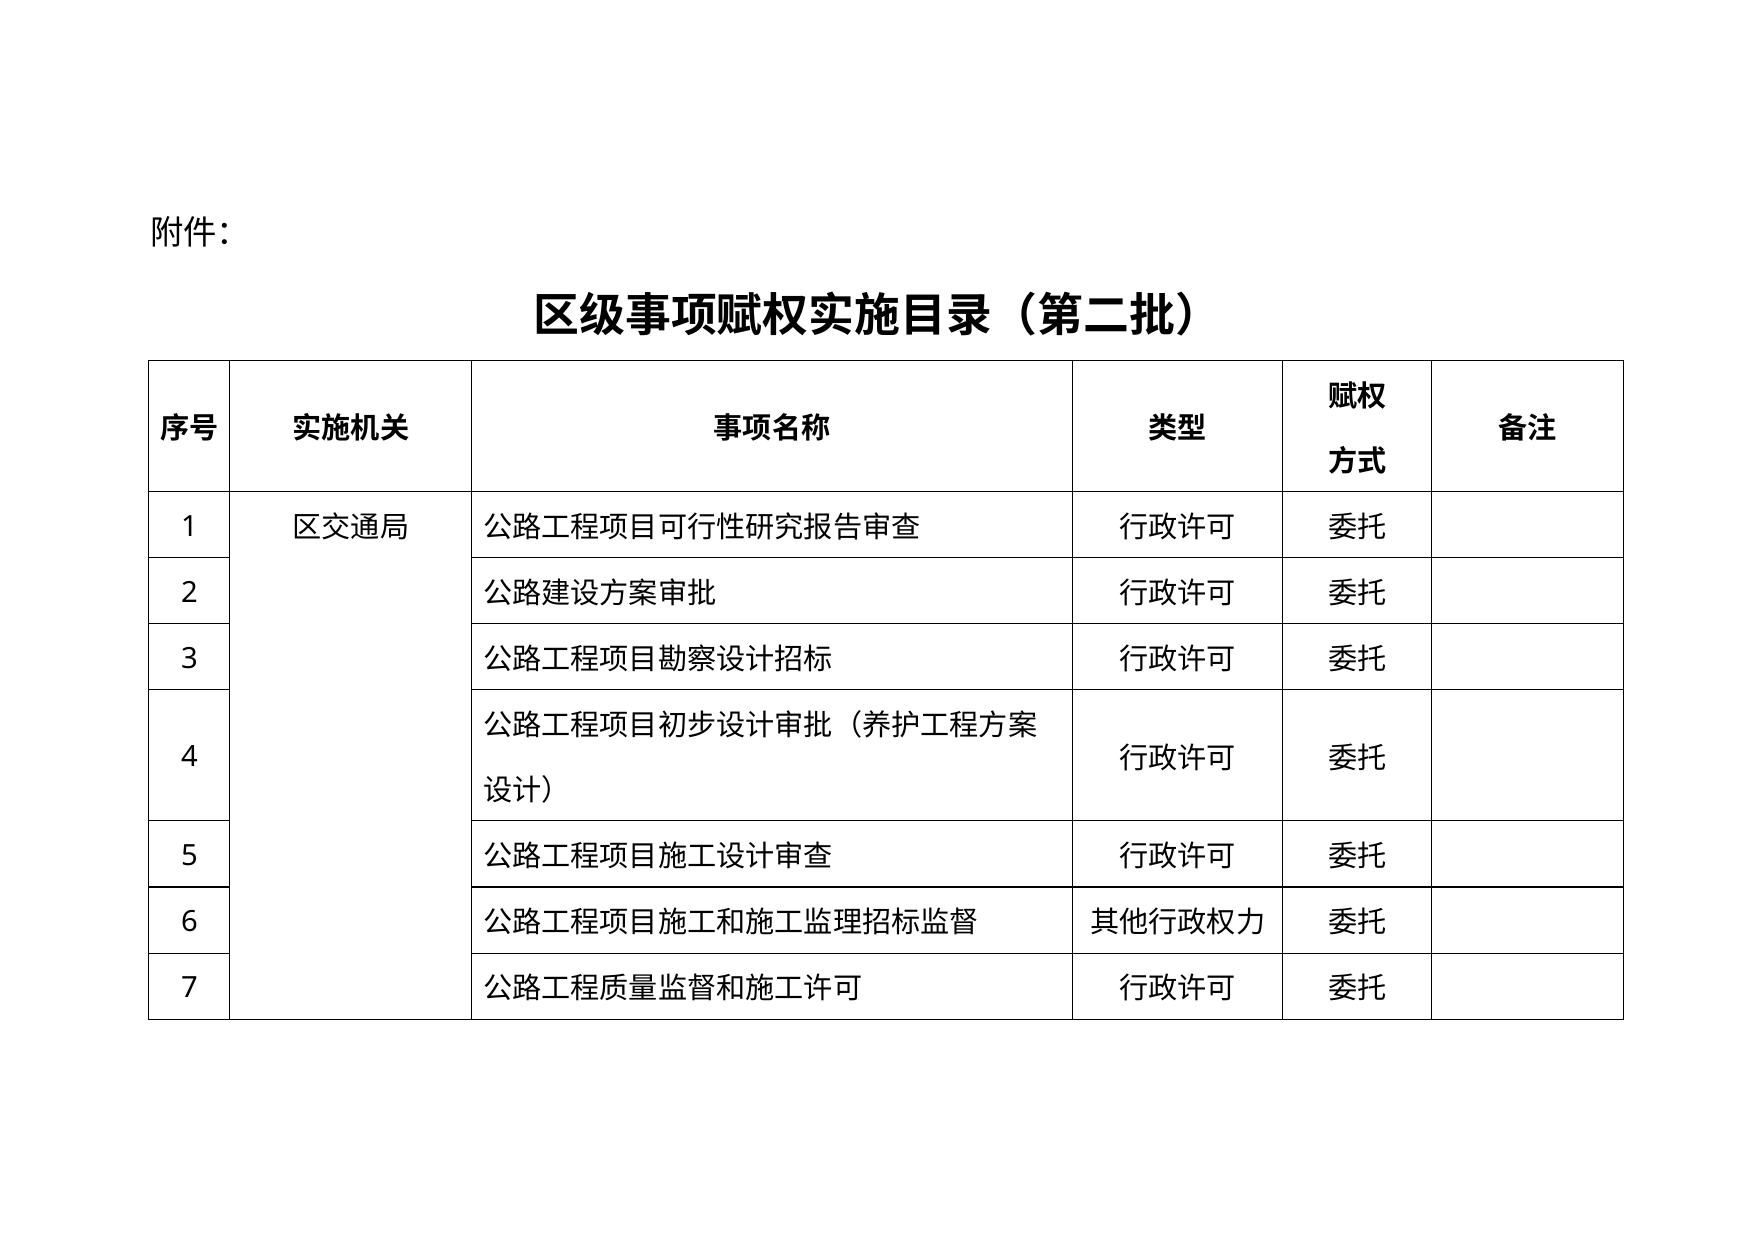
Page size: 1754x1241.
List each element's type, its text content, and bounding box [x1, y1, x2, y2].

table_cell 3 [149, 624, 229, 689]
table_cell 行政许可 [1073, 821, 1282, 886]
table_cell 委托 [1283, 624, 1431, 689]
table_cell 公路工程质量监督和施工许可 [472, 954, 1072, 1018]
list 区级事项赋权实施目录（第二批） [150, 263, 1604, 360]
table_cell [1432, 558, 1623, 623]
table_cell [1432, 954, 1623, 1018]
table_cell 区交通局 [230, 492, 471, 1018]
table_cell [1432, 888, 1623, 952]
table_cell 公路工程项目施工和施工监理招标监督 [472, 888, 1072, 952]
table_cell 公路工程项目勘察设计招标 [472, 624, 1072, 689]
table_header 序号 [149, 361, 229, 491]
table_header 事项名称 [472, 361, 1072, 491]
table_cell 5 [149, 821, 229, 886]
table_cell 委托 [1283, 690, 1431, 820]
table_cell 委托 [1283, 888, 1431, 952]
table_cell 公路工程项目可行性研究报告审查 [472, 492, 1072, 557]
table_cell [1432, 624, 1623, 689]
table_header 实施机关 [230, 361, 471, 491]
table_header 备注 [1432, 361, 1623, 491]
table_cell 公路建设方案审批 [472, 558, 1072, 623]
table_cell [1432, 690, 1623, 820]
table_cell 行政许可 [1073, 954, 1282, 1018]
table_cell [1432, 492, 1623, 557]
table_cell 公路工程项目初步设计审批（养护工程方案设计） [472, 690, 1072, 820]
table_cell 委托 [1283, 492, 1431, 557]
table_cell 1 [149, 492, 229, 557]
table_cell 公路工程项目施工设计审查 [472, 821, 1072, 886]
table_cell 其他行政权力 [1073, 888, 1282, 952]
table_cell 委托 [1283, 954, 1431, 1018]
table_header 赋权 方式 [1283, 361, 1431, 491]
table_cell 委托 [1283, 821, 1431, 886]
text 附件： [150, 198, 1604, 263]
table_cell 行政许可 [1073, 492, 1282, 557]
table_header 类型 [1073, 361, 1282, 491]
table_cell 7 [149, 954, 229, 1018]
table_cell 行政许可 [1073, 690, 1282, 820]
table_cell 委托 [1283, 558, 1431, 623]
table_cell 4 [149, 690, 229, 820]
table_cell 2 [149, 558, 229, 623]
table_cell 行政许可 [1073, 624, 1282, 689]
table_cell 6 [149, 888, 229, 952]
table_cell 行政许可 [1073, 558, 1282, 623]
table_cell [1432, 821, 1623, 886]
